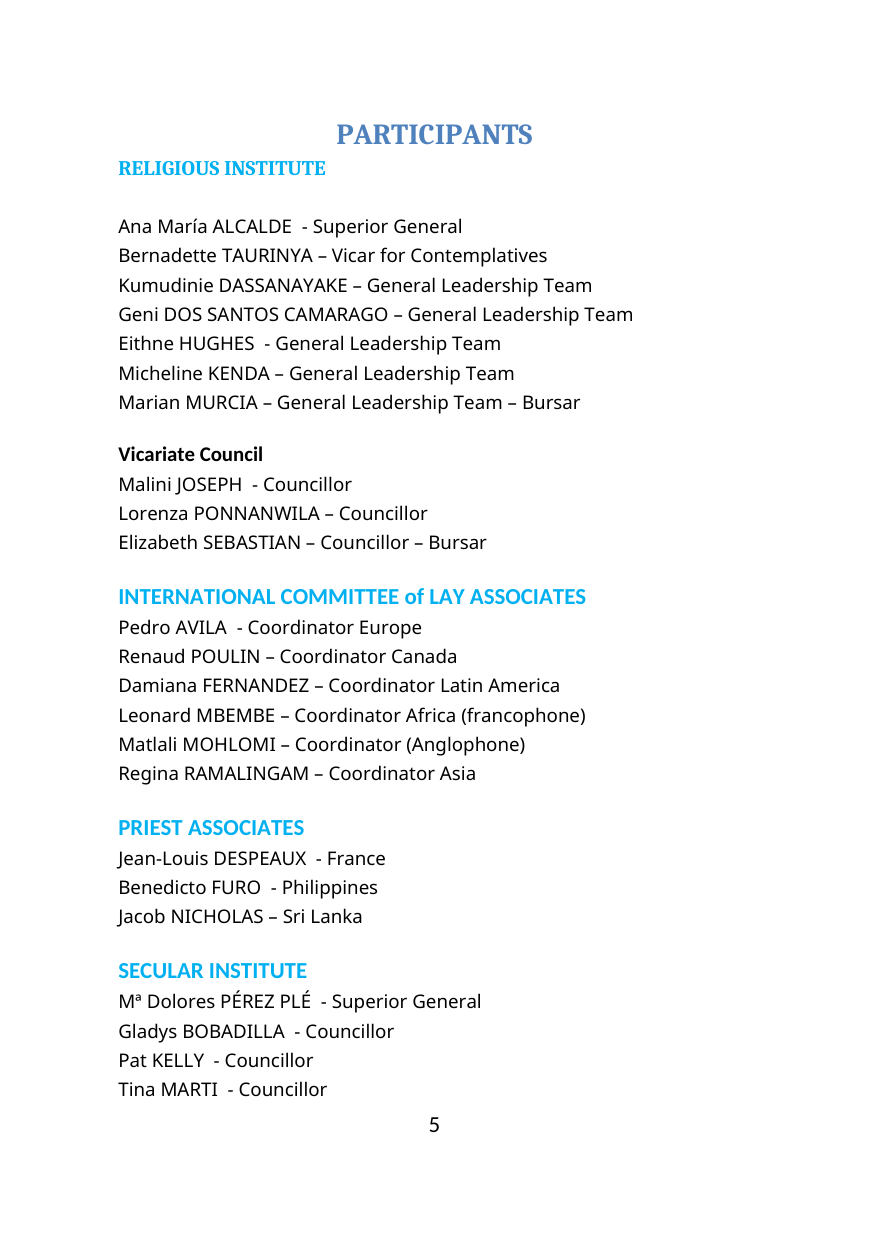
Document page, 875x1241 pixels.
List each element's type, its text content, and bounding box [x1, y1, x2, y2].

text Geni DOS SANTOS CAMARAGO – General Leadership Team [118, 301, 750, 327]
text Leonard MBEMBE – Coordinator Africa (francophone) [118, 702, 750, 727]
text Kumudinie DASSANAYAKE – General Leadership Team [118, 272, 750, 297]
subtitle PARTICIPANTS [118, 118, 750, 152]
text Eithne HUGHES - General Leadership Team [118, 331, 750, 356]
text Jacob NICHOLAS – Sri Lanka [118, 904, 750, 929]
text Malini JOSEPH - Councillor [118, 471, 750, 496]
text Mª Dolores PÉREZ PLÉ - Superior General [118, 989, 750, 1014]
text INTERNATIONAL COMMITTEE of LAY ASSOCIATES [118, 582, 750, 610]
text Ana María ALCALDE - Superior General [118, 213, 750, 239]
text SECULAR INSTITUTE [118, 956, 750, 984]
text Micheline KENDA – General Leadership Team [118, 360, 750, 385]
text Tina MARTI - Councillor [118, 1076, 750, 1102]
text RELIGIOUS INSTITUTE [118, 157, 750, 181]
text Pedro AVILA - Coordinator Europe [118, 614, 750, 640]
text Renaud POULIN – Coordinator Canada [118, 643, 750, 669]
text Lorenza PONNANWILA – Councillor [118, 500, 750, 526]
text Regina RAMALINGAM – Coordinator Asia [118, 761, 750, 786]
text Benedicto FURO - Philippines [118, 874, 750, 900]
text Bernadette TAURINYA – Vicar for Contemplatives [118, 243, 750, 268]
text Gladys BOBADILLA - Councillor [118, 1018, 750, 1043]
text Marian MURCIA – General Leadership Team – Bursar [118, 389, 750, 414]
text Matlali MOHLOMI – Coordinator (Anglophone) [118, 731, 750, 757]
text Jean-Louis DESPEAUX - France [118, 845, 750, 871]
text PRIEST ASSOCIATES [118, 813, 750, 841]
text Elizabeth SEBASTIAN – Councillor – Bursar [118, 529, 750, 555]
text Pat KELLY - Councillor [118, 1047, 750, 1073]
text Vicariate Council [118, 442, 750, 467]
text Damiana FERNANDEZ – Coordinator Latin America [118, 673, 750, 698]
